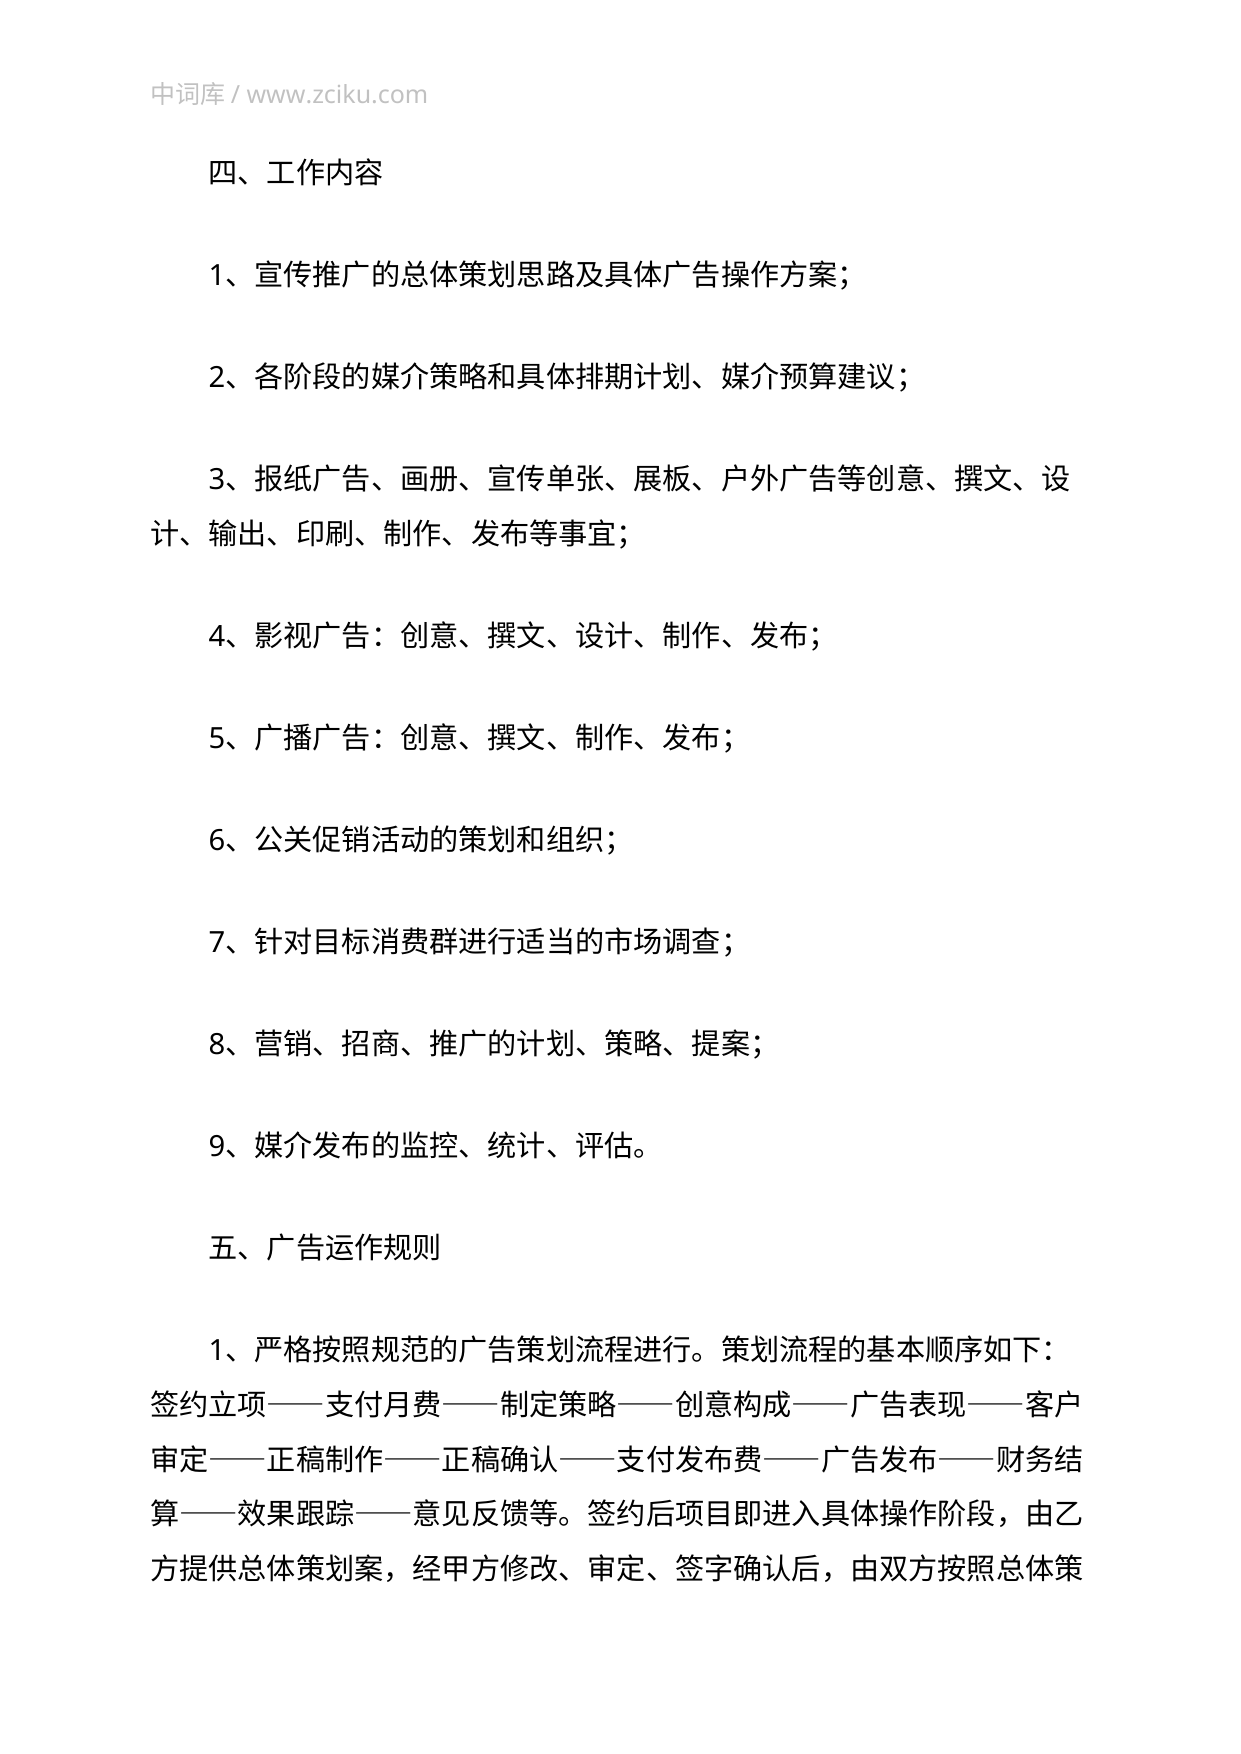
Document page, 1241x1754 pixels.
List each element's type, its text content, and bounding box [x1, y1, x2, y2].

text 9、媒介发布的监控、统计、评估。 [150, 1122, 1090, 1165]
text 6、公关促销活动的策划和组织； [150, 816, 1090, 859]
text 5、广播广告：创意、撰文、制作、发布； [150, 714, 1090, 757]
text 8、营销、招商、推广的计划、策略、提案； [150, 1020, 1090, 1063]
text 4、影视广告：创意、撰文、设计、制作、发布； [150, 612, 1090, 655]
text 2、各阶段的媒介策略和具体排期计划、媒介预算建议； [150, 354, 1090, 396]
text 1、宣传推广的总体策划思路及具体广告操作方案； [150, 252, 1090, 294]
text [150, 1326, 1090, 1588]
text 四、工作内容 [150, 150, 1090, 192]
text 7、针对目标消费群进行适当的市场调查； [150, 918, 1090, 961]
text 五、广告运作规则 [150, 1224, 1090, 1267]
text 3、报纸广告、画册、宣传单张、展板、户外广告等创意、撰文、设计、输出、印刷、制作、发布等事宜； [150, 456, 1090, 553]
